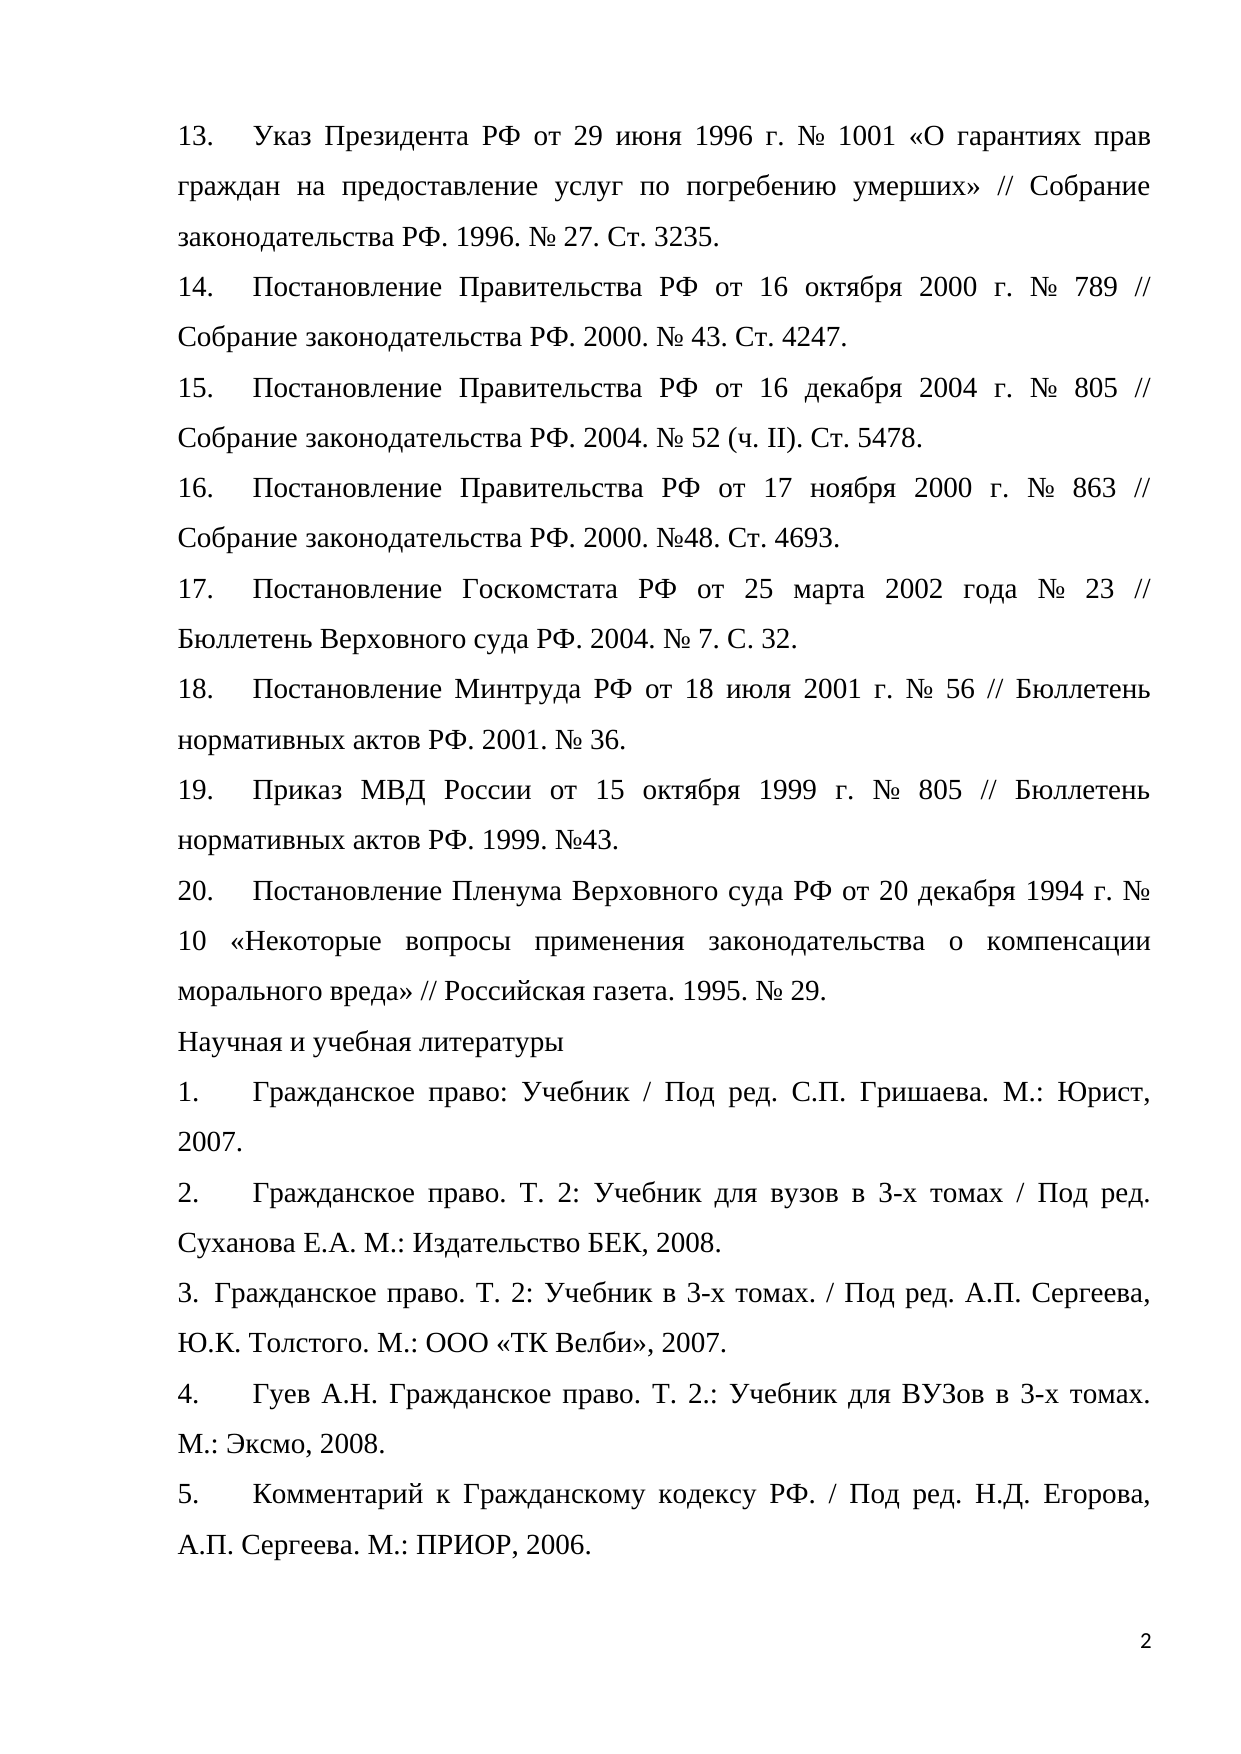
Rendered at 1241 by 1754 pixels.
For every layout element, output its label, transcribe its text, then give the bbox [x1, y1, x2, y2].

text Научная и учебная литературы [177, 1024, 1152, 1057]
list Постановление Правительства РФ от 16 октября . № 789 // Собрание законодательства РФ. 2000. № 43. Ст. 4247. [177, 269, 1152, 353]
list Постановление Правительства РФ от 17 ноября . № 863 // Собрание законодательства РФ. 2000. №48. Ст. 4693. [177, 470, 1152, 554]
list Постановление Пленума Верховного суда РФ от 20 декабря . № 10 «Некоторые вопросы применения законодательства о компенсации морального вреда» // Российская газета. 1995. № 29. [177, 873, 1152, 1007]
list Постановление Минтруда РФ от 18 июля . № 56 // Бюллетень нормативных актов РФ. 2001. № 36. [177, 672, 1152, 755]
list Приказ МВД России от 15 октября . № 805 // Бюллетень нормативных актов РФ. 1999. №43. [177, 772, 1152, 856]
list Указ Президента РФ от 29 июня . № 1001 «О гарантиях прав граждан на предоставление услуг по погребению умерших» // Собрание законодательства РФ. 1996. № 27. Ст. 3235. [177, 118, 1152, 252]
list Постановление Госкомстата РФ от 25 марта 2002 года № 23 // Бюллетень Верховного суда РФ. 2004. № 7. С. 32. [177, 571, 1152, 655]
list Гражданское право. Т. 2: Учебник для вузов в 3-х томах / Под ред. Суханова Е.А. М.: Издательство БЕК, 2008. [177, 1175, 1152, 1258]
list Комментарий к Гражданскому кодексу РФ. / Под ред. Н.Д. Егорова, А.П. Сергеева. М.: ПРИОР, 2006. [177, 1477, 1152, 1560]
list Постановление Правительства РФ от 16 декабря . № 805 // Собрание законодательства РФ. 2004. № 52 (ч. II). Ст. 5478. [177, 370, 1152, 453]
list Гуев А.Н. Гражданское право. Т. 2.: Учебник для ВУЗов в 3-х томах. М.: Эксмо, 2008. [177, 1376, 1152, 1460]
list Гражданское право: Учебник / Под ред. С.П. Гришаева. М.: Юрист, 2007. [177, 1074, 1152, 1158]
list Гражданское право. Т. 2: Учебник в 3-х томах. / Под ред. А.П. Сергеева, Ю.К. Толстого. М.: ООО «ТК Велби», 2007. [177, 1275, 1152, 1359]
